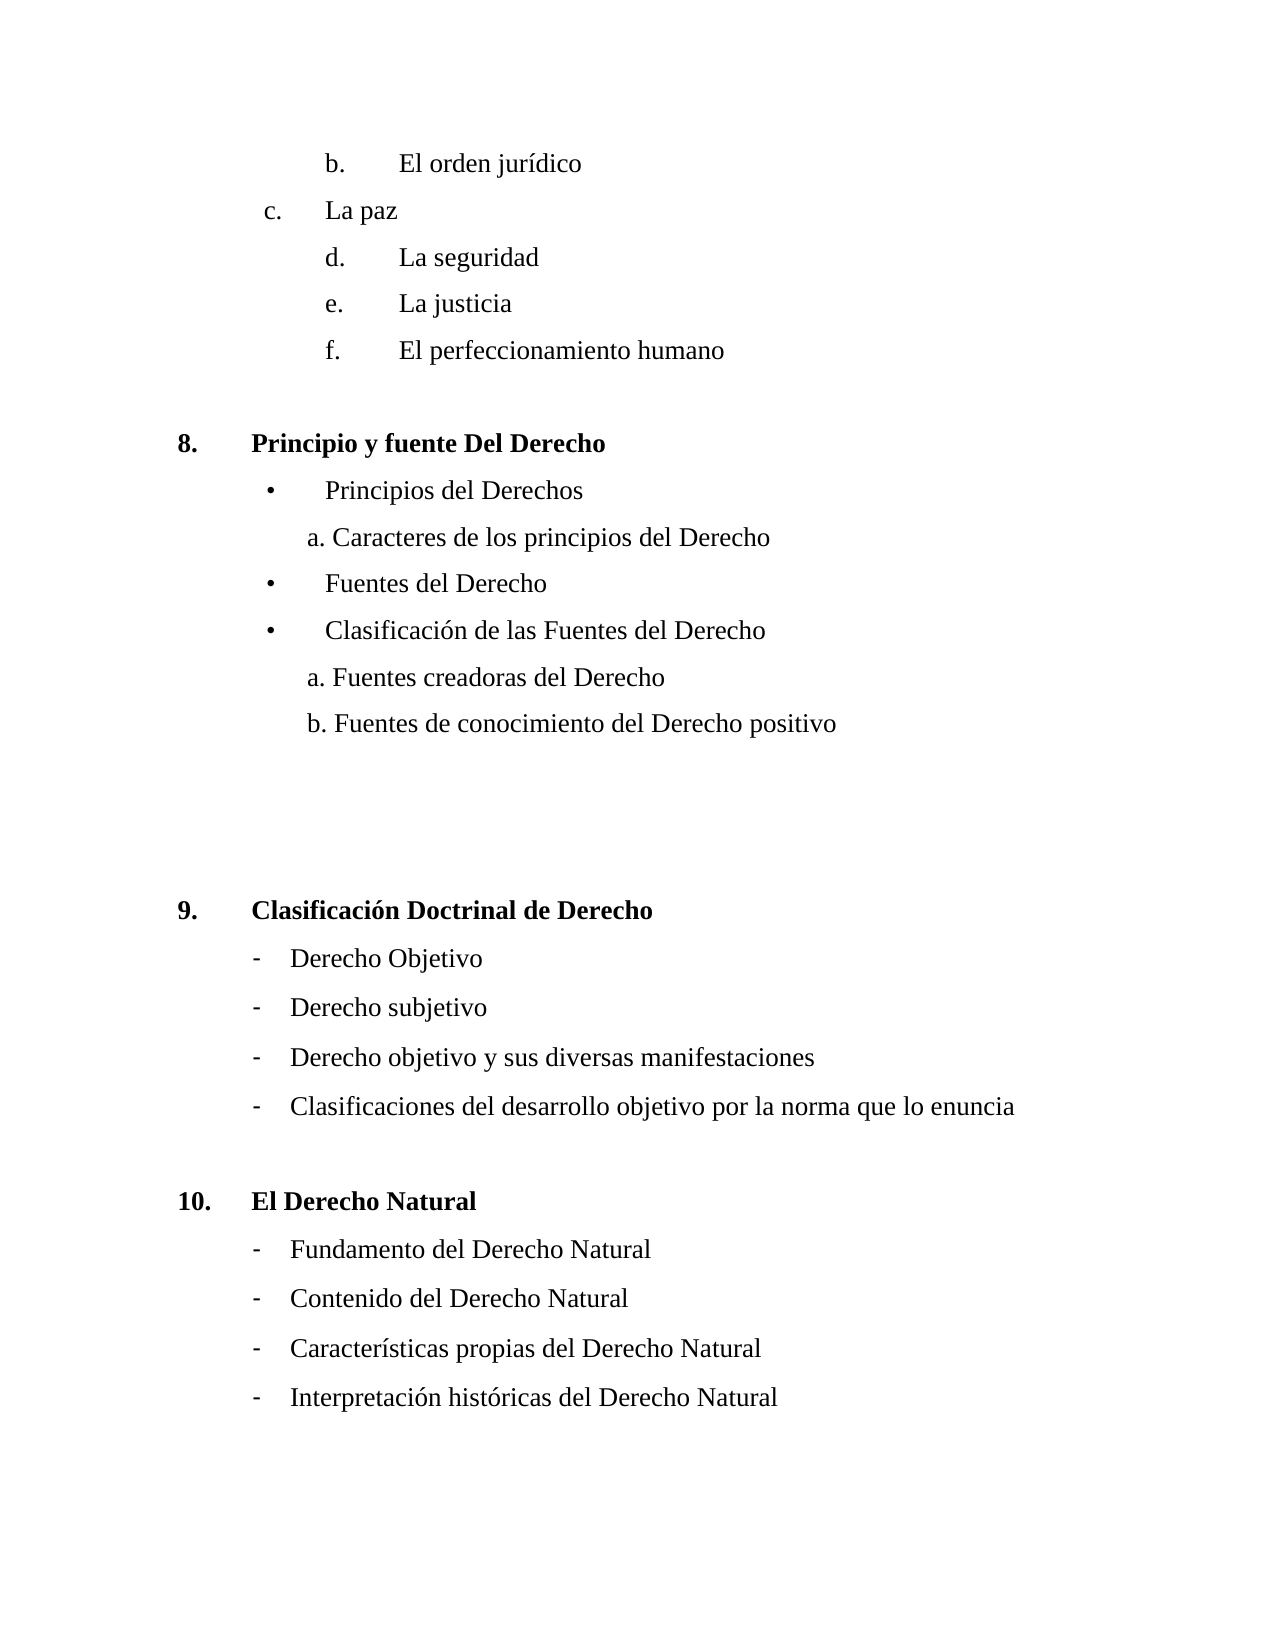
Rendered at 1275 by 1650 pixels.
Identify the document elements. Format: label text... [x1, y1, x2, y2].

list Principio y fuente Del Derecho [177, 428, 1098, 459]
list Características propias del Derecho Natural [252, 1331, 1098, 1364]
list Derecho objetivo y sus diversas manifestaciones [252, 1040, 1098, 1073]
list b. Fuentes de conocimiento del Derecho positivo [307, 708, 1098, 739]
list La justicia [325, 288, 1098, 319]
list • Principios del Derechos [266, 474, 1098, 505]
list Derecho subjetivo [252, 990, 1098, 1023]
list • Fuentes del Derecho [266, 568, 1098, 599]
list El orden jurídico [325, 148, 1098, 179]
list Interpretación históricas del Derecho Natural [252, 1381, 1098, 1414]
list a. Caracteres de los principios del Derecho [307, 521, 1098, 552]
list La paz [263, 194, 1098, 225]
list El perfeccionamiento humano [325, 334, 1098, 365]
list Derecho Objetivo [252, 941, 1098, 974]
list La seguridad [325, 241, 1098, 272]
list El Derecho Natural [177, 1186, 1098, 1217]
list Clasificaciones del desarrollo objetivo por la norma que lo enuncia [252, 1089, 1098, 1122]
list • Clasificación de las Fuentes del Derecho [266, 614, 1098, 645]
list a. Fuentes creadoras del Derecho [307, 661, 1098, 692]
list Fundamento del Derecho Natural [252, 1232, 1098, 1265]
list Clasificación Doctrinal de Derecho [177, 894, 1098, 925]
list Contenido del Derecho Natural [252, 1282, 1098, 1315]
